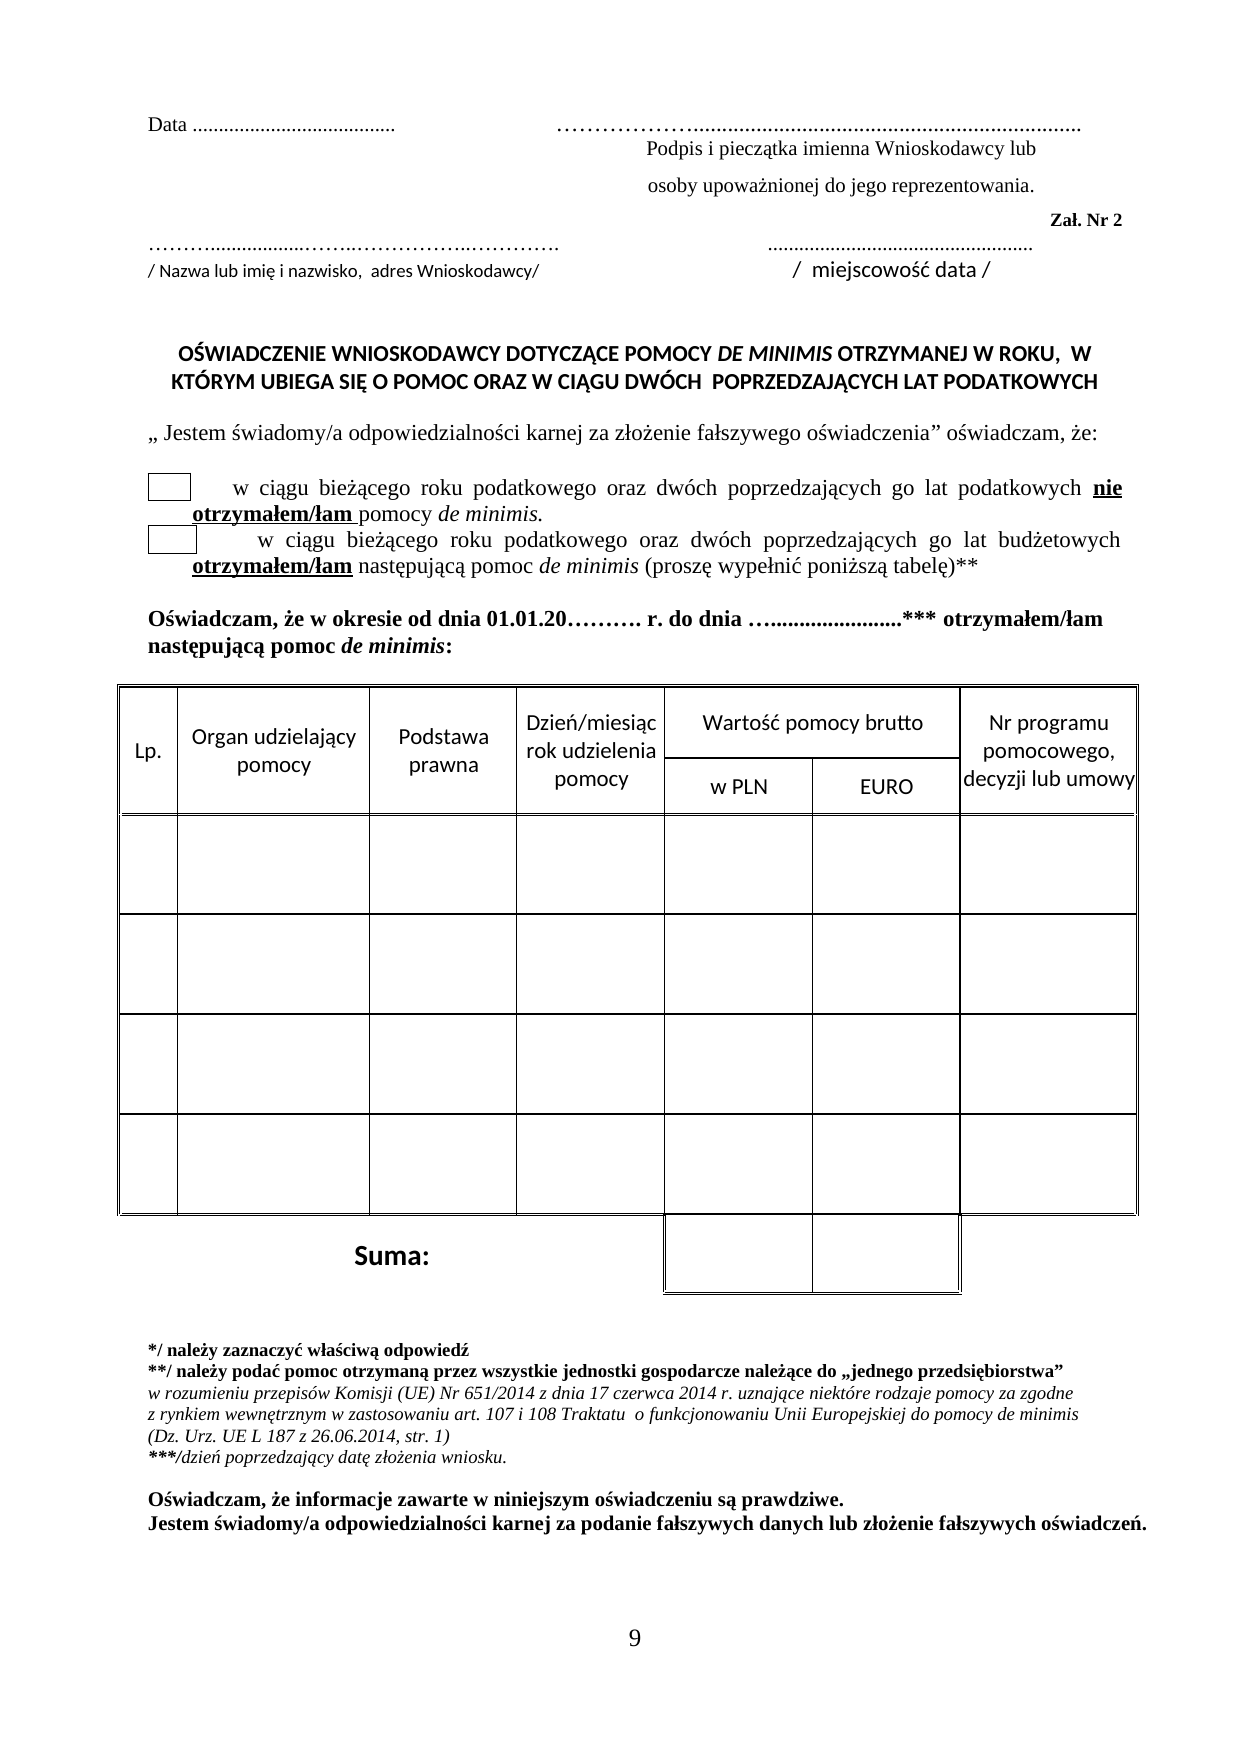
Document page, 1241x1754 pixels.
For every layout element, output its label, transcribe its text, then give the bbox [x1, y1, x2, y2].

table_header Wartość pomocy brutto [665, 688, 959, 757]
table_cell [118, 813, 177, 913]
table_cell Suma: [118, 1213, 663, 1292]
text Oświadczam, że w okresie od dnia 01.01.20………. r. do dnia ….......................*** otrzymałem/łam następującą pomoc de minimis: [148, 605, 1122, 658]
table_cell [178, 915, 369, 1013]
text */ należy zaznaczyć właściwą odpowiedź [148, 1338, 1122, 1360]
table_cell [517, 816, 664, 913]
table_cell [370, 816, 516, 913]
text w ciągu bieżącego roku podatkowego oraz dwóch poprzedzających go lat podatkowych nie otrzymałem/łam pomocy de minimis. [148, 473, 1122, 526]
table_header Dzień/miesiąc rok udzielenia pomocy [517, 688, 664, 813]
text Oświadczam, że informacje zawarte w niniejszym oświadczeniu są prawdziwe. [148, 1487, 1152, 1511]
table_header Podstawa prawna [370, 688, 516, 813]
table_cell [517, 1115, 664, 1213]
text „ Jestem świadomy/a odpowiedzialności karnej za złożenie fałszywego oświadczenia” oświadczam, że: [148, 419, 1122, 446]
text osoby upoważnionej do jego reprezentowania. [560, 173, 1122, 197]
table_cell [517, 915, 664, 1013]
table_cell [813, 915, 959, 1013]
text ………..................……..……………..…………. ................................................... [148, 231, 1122, 255]
table_cell [813, 1115, 959, 1213]
table_cell [962, 1213, 1137, 1292]
table_cell [178, 816, 369, 913]
table_cell [178, 1115, 369, 1213]
table_cell [178, 1015, 369, 1113]
table_cell [813, 1215, 960, 1292]
text Jestem świadomy/a odpowiedzialności karnej za podanie fałszywych danych lub złożenie fałszywych oświadczeń. [148, 1511, 1152, 1535]
table_cell [665, 816, 812, 913]
table_cell [517, 1015, 664, 1113]
table_cell [120, 1115, 177, 1213]
text Data ....................................... ……………….................................................................... [148, 110, 1122, 136]
table_cell [961, 1015, 1136, 1113]
subtitle Zał. Nr 2 [179, 209, 1122, 231]
table_header Organ udzielający pomocy [178, 688, 369, 813]
table_header Lp. [120, 688, 177, 813]
table_cell [961, 1115, 1136, 1213]
table_cell [120, 915, 177, 1013]
table_cell [665, 1215, 812, 1292]
table_cell [961, 813, 1137, 913]
text w ciągu bieżącego roku podatkowego oraz dwóch poprzedzających go lat budżetowych otrzymałem/łam następującą pomoc de minimis (proszę wypełnić poniższą tabelę)** [148, 526, 1122, 579]
text / Nazwa lub imię i nazwisko, adres Wnioskodawcy/ / miejscowość data / [148, 255, 1122, 283]
table_cell [665, 1115, 812, 1213]
table_cell [370, 915, 516, 1013]
text Podpis i pieczątka imienna Wnioskodawcy lub [560, 136, 1122, 160]
table_cell [665, 1015, 812, 1113]
table_cell w PLN [665, 759, 812, 813]
table_cell [961, 915, 1136, 1013]
table_cell [665, 915, 812, 1013]
table_cell [813, 816, 959, 913]
table_cell [120, 1015, 177, 1113]
text OŚWIADCZENIE WNIOSKODAWCY DOTYCZĄCE POMOCY DE MINIMIS OTRZYMANEJ W ROKU, W KTÓRYM UBIEGA SIĘ O POMOC ORAZ W CIĄGU DWÓCH POPRZEDZAJĄCYCH LAT PODATKOWYCH [148, 339, 1122, 395]
table_cell [370, 1115, 516, 1213]
table_header Nr programu pomocowego, decyzji lub umowy [961, 688, 1136, 813]
text **/ należy podać pomoc otrzymaną przez wszystkie jednostki gospodarcze należące do „jednego przedsiębiorstwa” w rozumieniu przepisów Komisji (UE) Nr 651/2014 z dnia 17 czerwca 2014 r. uznające niektóre rodzaje pomocy za zgodne z rynkiem wewnętrznym w zastosowaniu art. 107 i 108 Traktatu o funkcjonowaniu Unii Europejskiej do pomocy de minimis (Dz. Urz. UE L 187 z 26.06.2014, str. 1) [148, 1360, 1122, 1446]
text ***/dzień poprzedzający datę złożenia wniosku. [148, 1446, 1122, 1468]
table_cell EURO [813, 759, 959, 813]
table_cell [813, 1015, 959, 1113]
table_cell [370, 1015, 516, 1113]
